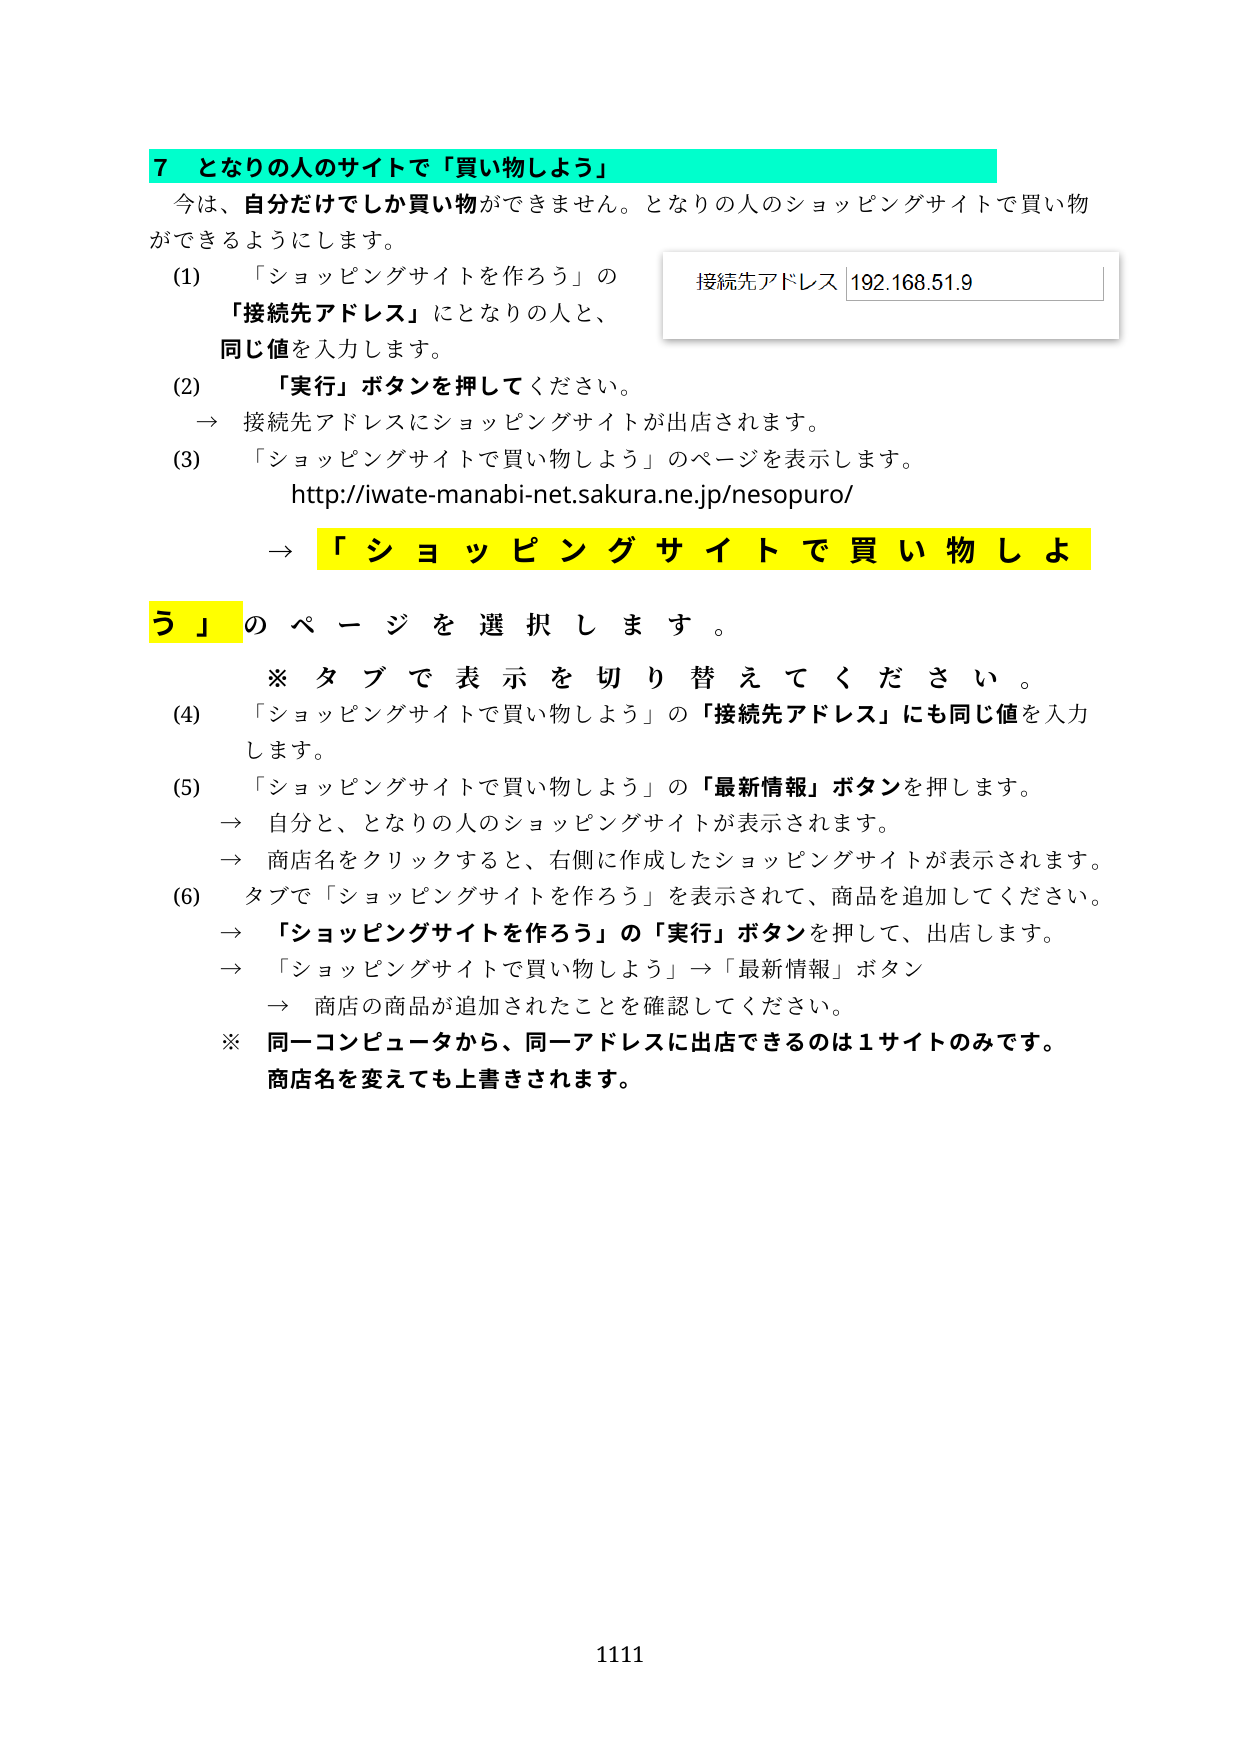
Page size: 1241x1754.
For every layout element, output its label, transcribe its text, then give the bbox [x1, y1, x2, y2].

text → 「ショッピングサイトを作ろう」の「実行」ボタンを押して、出店します。 [149, 913, 1091, 950]
picture [678, 267, 1105, 325]
text → 商店名をクリックすると、右側に作成したショッピングサイトが表示されます。 [149, 841, 1091, 877]
text ※ タブで表示を切り替えてください。 [149, 658, 1091, 695]
text (4) 「ショッピングサイトで買い物しよう」の「接続先アドレス」にも同じ値を入力 [149, 695, 1091, 731]
text http://iwate-manabi-net.sakura.ne.jp/nesopuro/ [149, 476, 1091, 512]
text (3) 「ショッピングサイトで買い物しよう」のページを表示します。 [149, 439, 1091, 476]
text 「接続先アドレス」にとなりの人と、 [185, 294, 658, 330]
text →「ショッピングサイトで買い物しよう」のページを選択します。 [149, 512, 1091, 658]
text (6) タブで「ショッピングサイトを作ろう」を表示されて、商品を追加してください。 [149, 877, 1091, 913]
text → 自分と、となりの人のショッピングサイトが表示されます。 [149, 804, 1091, 841]
text → 接続先アドレスにショッピングサイトが出店されます。 [149, 403, 1091, 439]
text (1) 「ショッピングサイトを作ろう」の [149, 257, 658, 294]
text します。 [149, 731, 1091, 768]
text 同じ値を入力します。 [185, 330, 1091, 367]
text 今は、自分だけでしか買い物ができません。となりの人のショッピングサイトで買い物ができるようにします。 [149, 184, 1091, 257]
text → 「ショッピングサイトで買い物しよう」→「最新情報」ボタン [149, 950, 1091, 986]
text → 商店の商品が追加されたことを確認してください。 [149, 986, 1091, 1023]
text (5) 「ショッピングサイトで買い物しよう」の「最新情報」ボタンを押します。 [149, 768, 1091, 804]
text ７ となりの人のサイトで「買い物しよう」 [149, 148, 1091, 184]
text 商店名を変えても上書きされます。 [149, 1059, 1091, 1096]
text (2) 「実行」ボタンを押してください。 [149, 367, 1091, 403]
text ※ 同一コンピュータから、同一アドレスに出店できるのは１サイトのみです。 [149, 1023, 1091, 1059]
